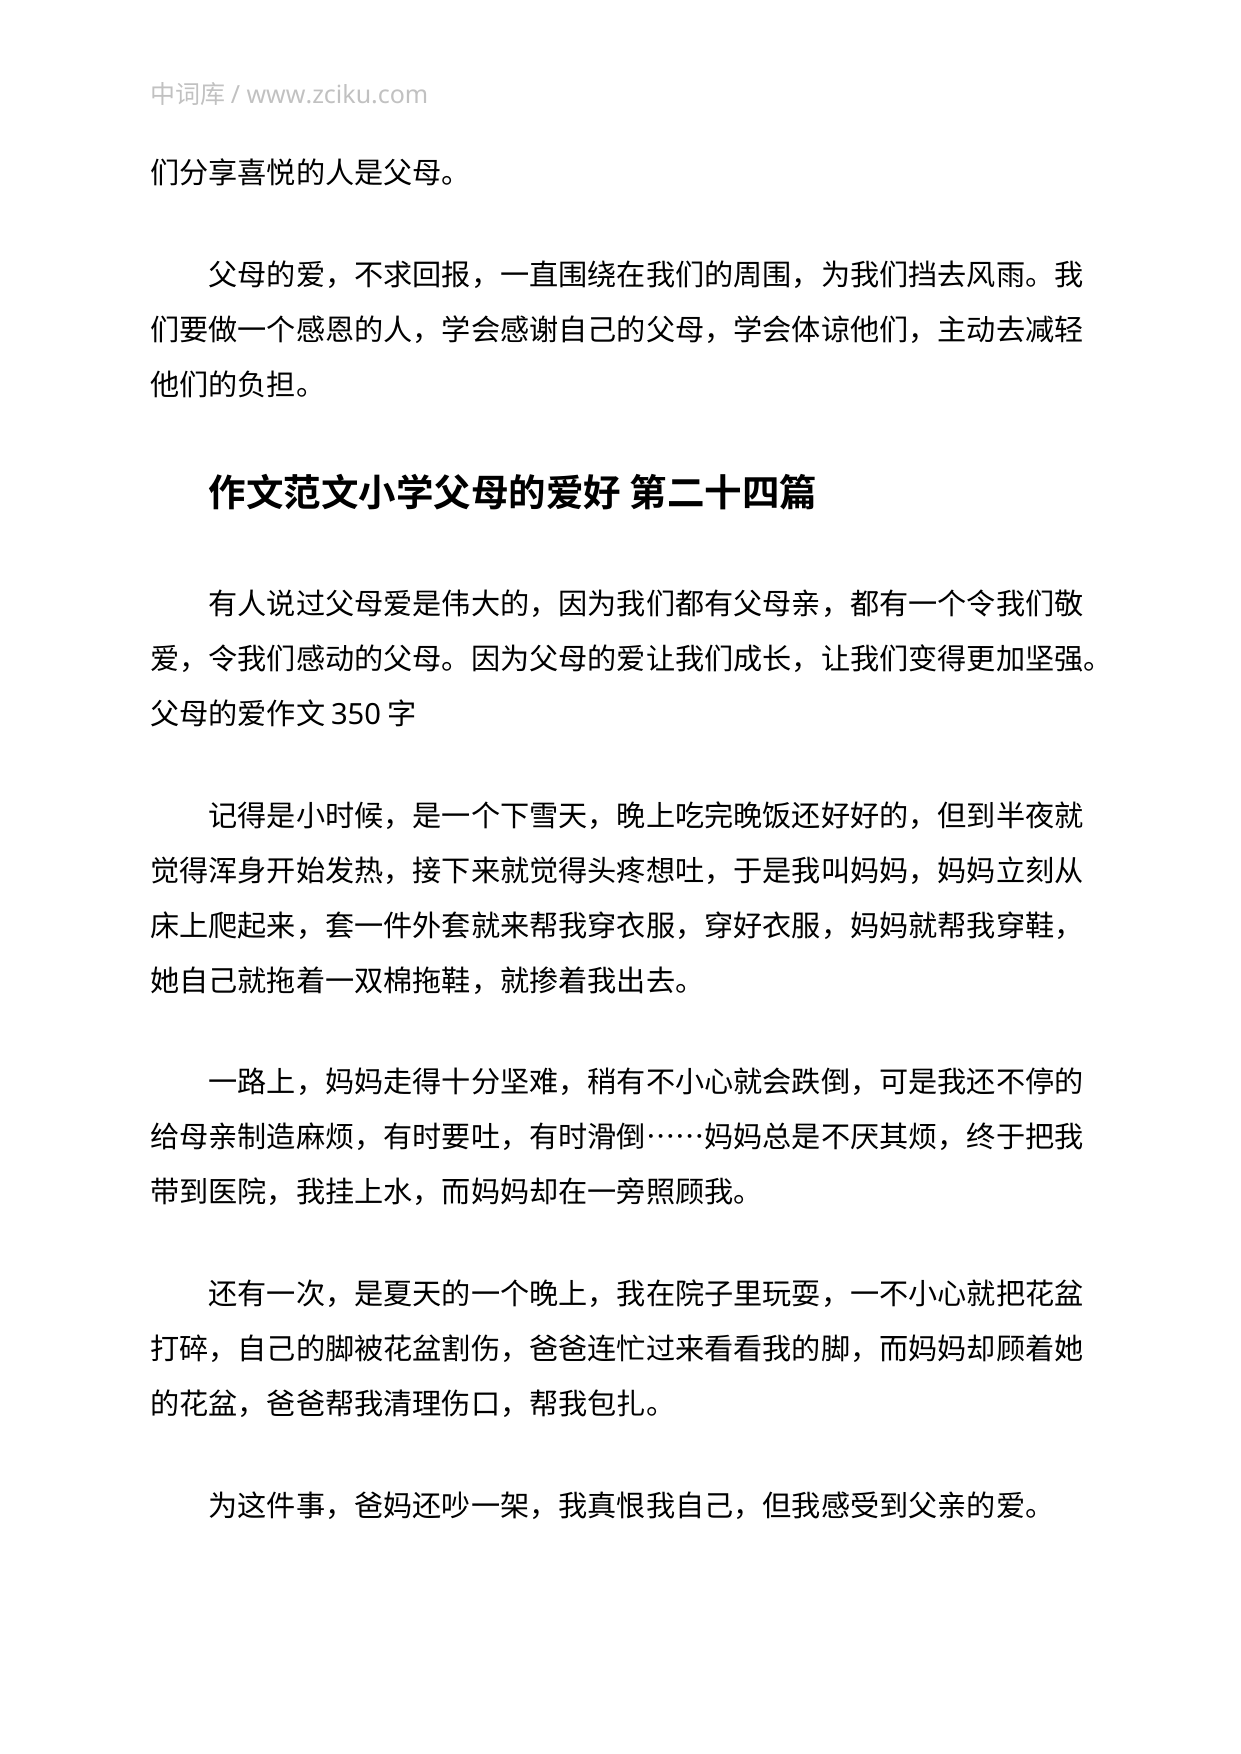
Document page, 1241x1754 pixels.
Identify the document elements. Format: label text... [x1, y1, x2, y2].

text 一路上，妈妈走得十分坚难，稍有不小心就会跌倒，可是我还不停的给母亲制造麻烦，有时要吐，有时滑倒……妈妈总是不厌其烦，终于把我带到医院，我挂上水，而妈妈却在一旁照顾我。 [150, 1059, 1090, 1211]
text 还有一次，是夏天的一个晚上，我在院子里玩耍，一不小心就把花盆打碎，自己的脚被花盆割伤，爸爸连忙过来看看我的脚，而妈妈却顾着她的花盆，爸爸帮我清理伤口，帮我包扎。 [150, 1271, 1090, 1423]
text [150, 150, 1090, 192]
text 父母的爱，不求回报，一直围绕在我们的周围，为我们挡去风雨。我们要做一个感恩的人，学会感谢自己的父母，学会体谅他们，主动去减轻他们的负担。 [150, 252, 1090, 404]
text 为这件事，爸妈还吵一架，我真恨我自己，但我感受到父亲的爱。 [150, 1482, 1090, 1524]
text 作文范文小学父母的爱好 第二十四篇 [150, 463, 1090, 518]
text 记得是小时候，是一个下雪天，晚上吃完晚饭还好好的，但到半夜就觉得浑身开始发热，接下来就觉得头疼想吐，于是我叫妈妈，妈妈立刻从床上爬起来，套一件外套就来帮我穿衣服，穿好衣服，妈妈就帮我穿鞋，她自己就拖着一双棉拖鞋，就掺着我出去。 [150, 792, 1090, 999]
text 有人说过父母爱是伟大的，因为我们都有父母亲，都有一个令我们敬爱，令我们感动的父母。因为父母的爱让我们成长，让我们变得更加坚强。父母的爱作文350字 [150, 581, 1090, 733]
